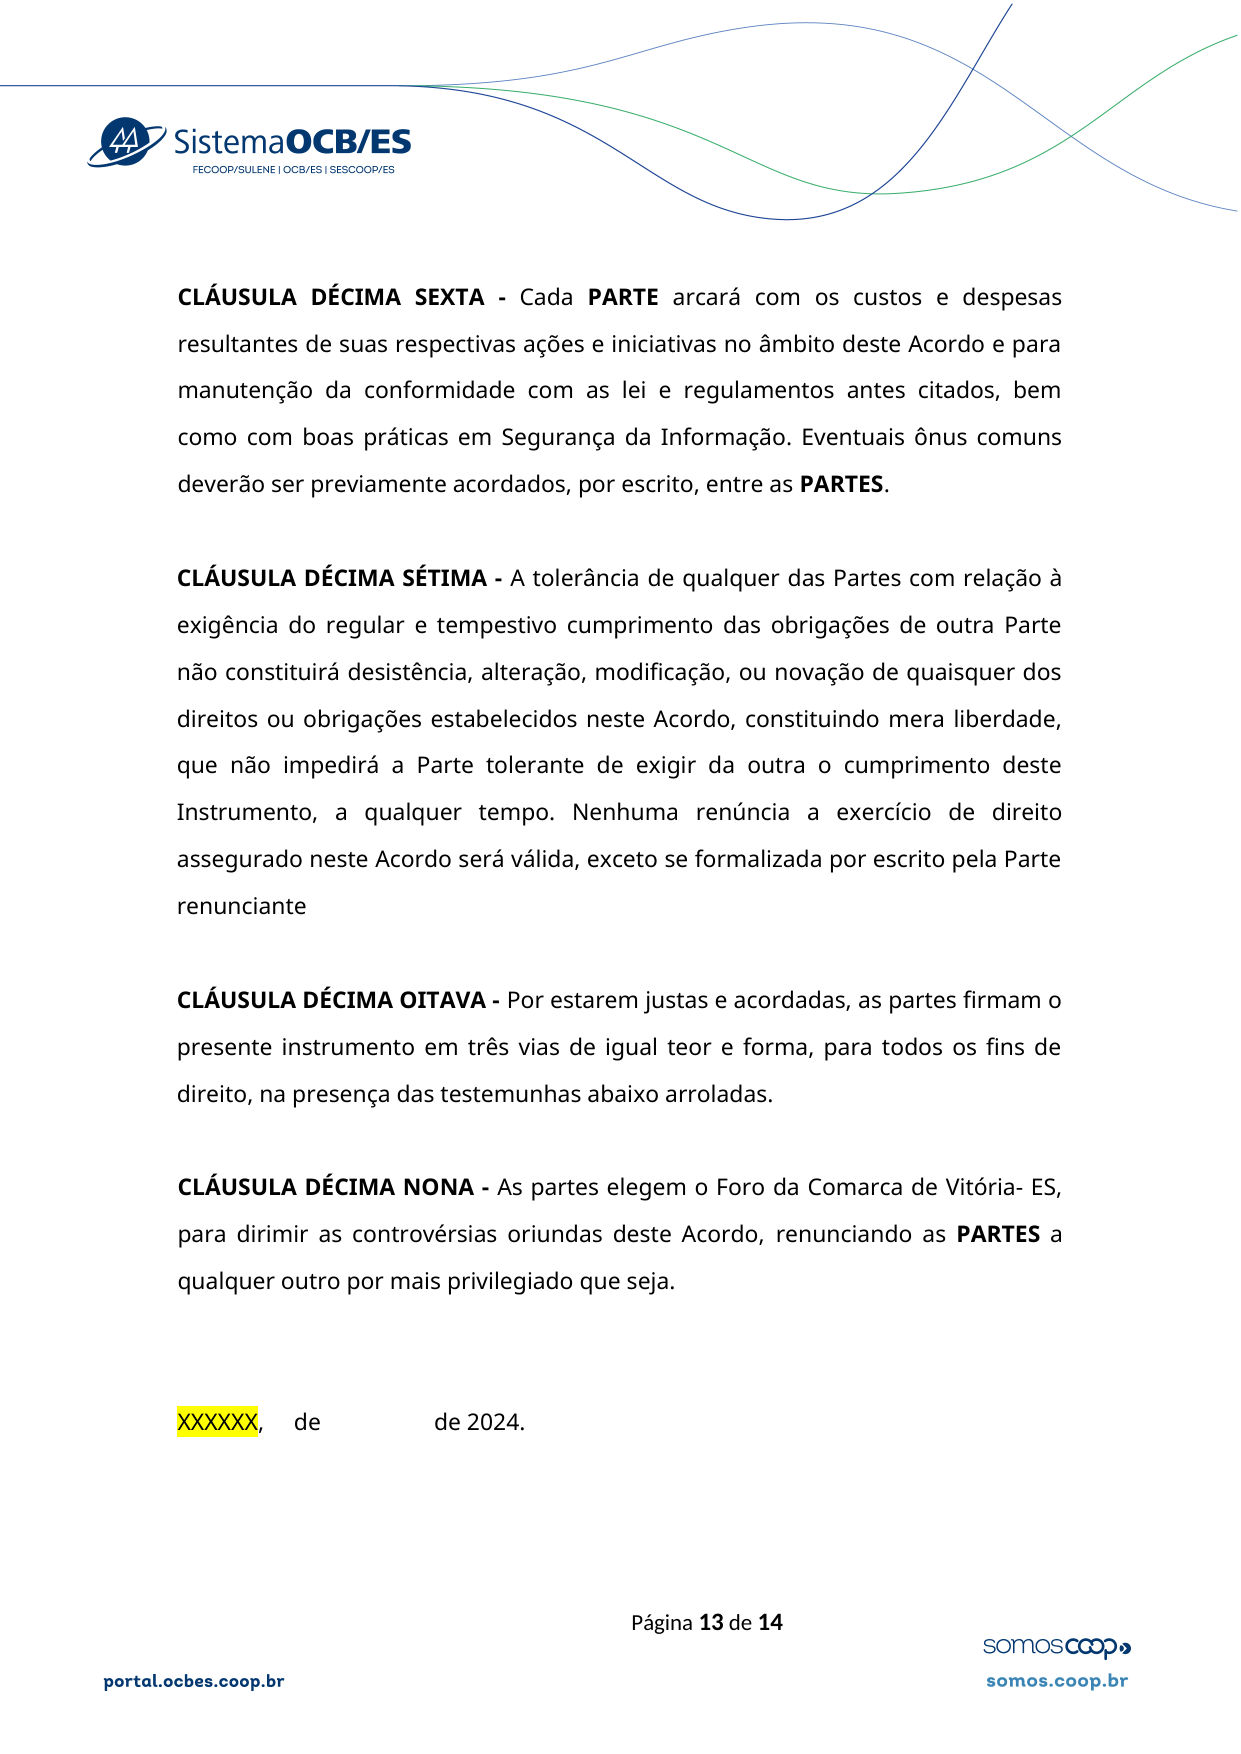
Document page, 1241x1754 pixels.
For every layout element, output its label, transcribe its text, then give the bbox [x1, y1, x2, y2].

text CLÁUSULA DÉCIMA SÉTIMA - A tolerância de qualquer das Partes com relação à exigência do regular e tempestivo cumprimento das obrigações de outra Parte não constituirá desistência, alteração, modificação, ou novação de quaisquer dos direitos ou obrigações estabelecidos neste Acordo, constituindo mera liberdade, que não impedirá a Parte tolerante de exigir da outra o cumprimento deste Instrumento, a qualquer tempo. Nenhuma renúncia a exercício de direito assegurado neste Acordo será válida, exceto se formalizada por escrito pela Parte renunciante [177, 562, 1063, 921]
picture [0, 3, 1238, 1746]
text CLÁUSULA DÉCIMA OITAVA - Por estarem justas e acordadas, as partes firmam o presente instrumento em três vias de igual teor e forma, para todos os fins de direito, na presença das testemunhas abaixo arroladas. [177, 984, 1063, 1109]
text CLÁUSULA DÉCIMA NONA - As partes elegem o Foro da Comarca de Vitória- ES, para dirimir as controvérsias oriundas deste Acordo, renunciando as PARTES a qualquer outro por mais privilegiado que seja. [177, 1171, 1063, 1296]
text CLÁUSULA DÉCIMA SEXTA - Cada PARTE arcará com os custos e despesas resultantes de suas respectivas ações e iniciativas no âmbito deste Acordo e para manutenção da conformidade com as lei e regulamentos antes citados, bem como com boas práticas em Segurança da Informação. Eventuais ônus comuns deverão ser previamente acordados, por escrito, entre as PARTES. [177, 281, 1063, 499]
text XXXXXX, de de 2024. [258, 1406, 1063, 1437]
